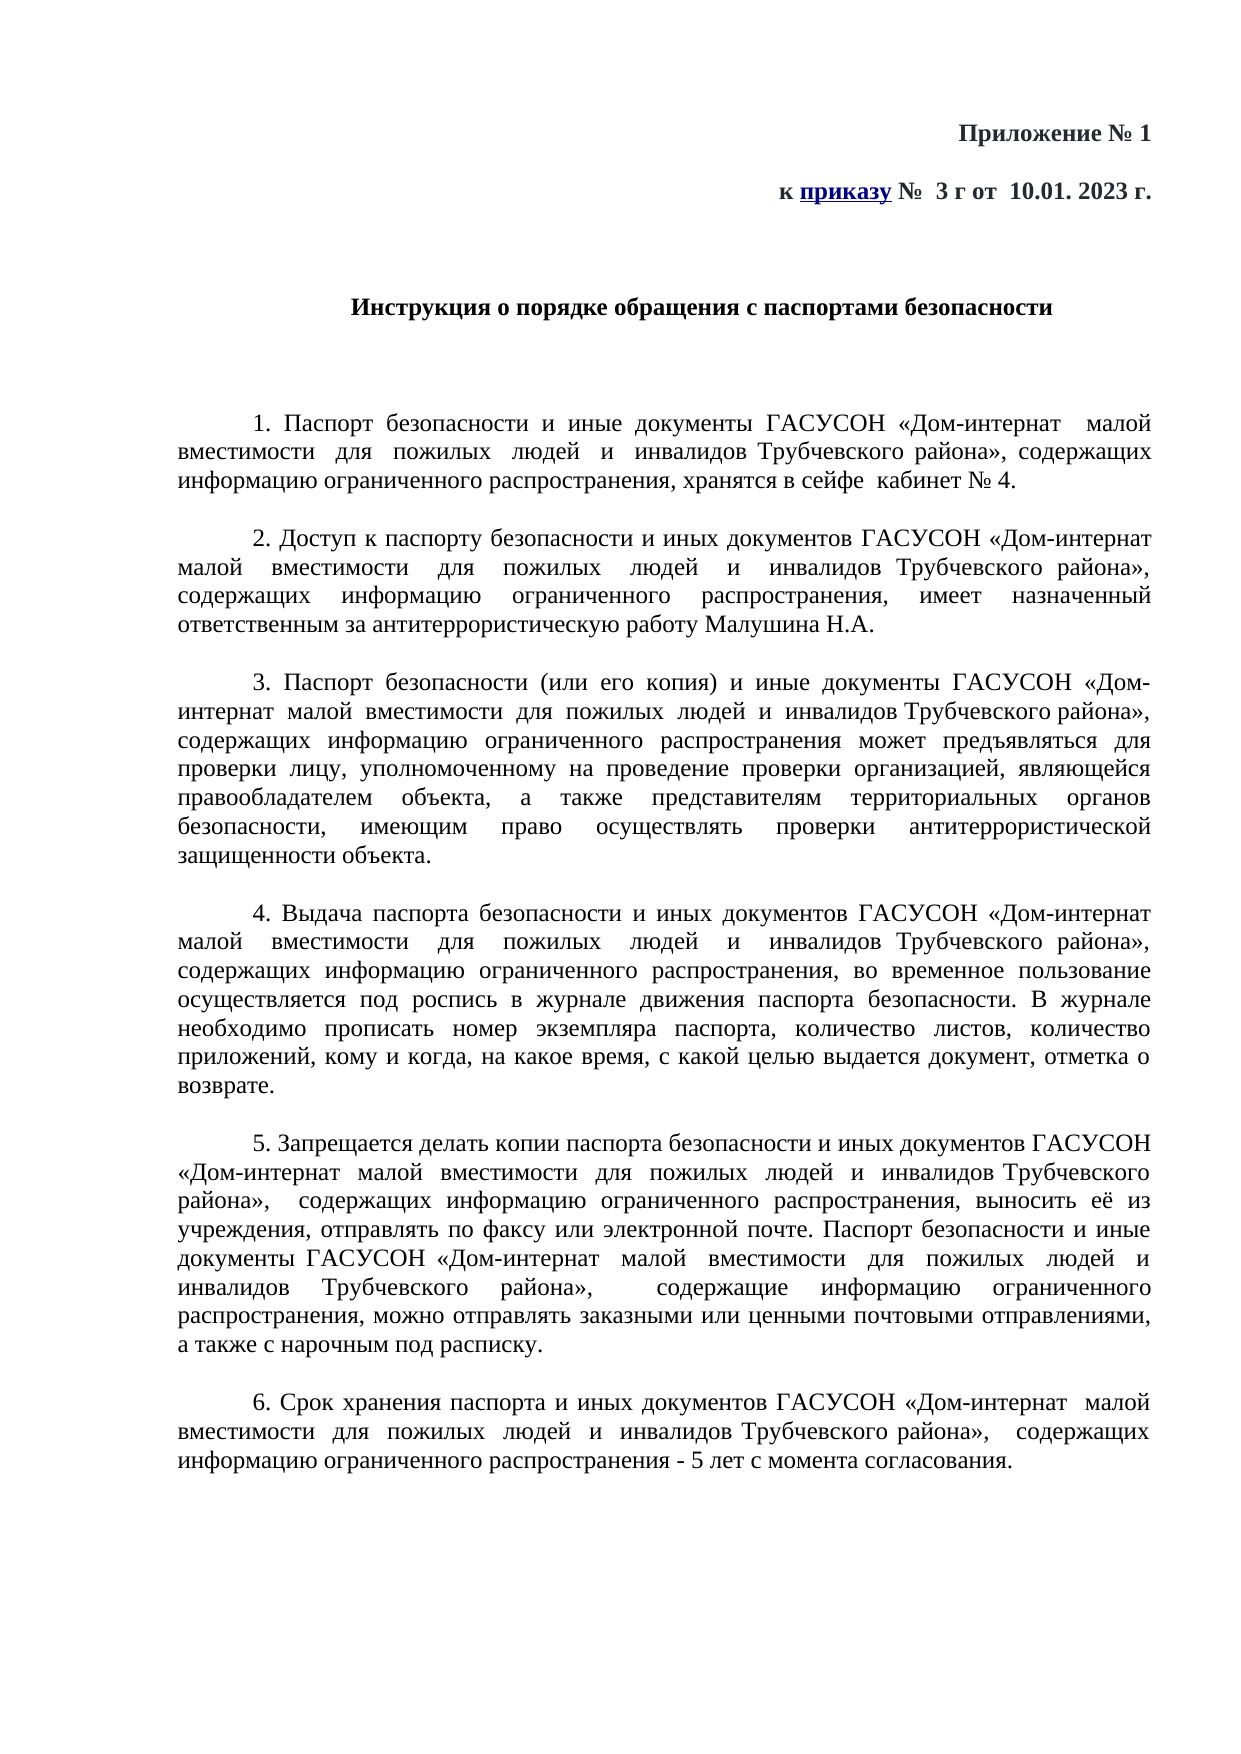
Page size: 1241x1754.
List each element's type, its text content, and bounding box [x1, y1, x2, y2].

text 5. Запрещается делать копии паспорта безопасности и иных документов ГАСУСОН «Дом-интернат малой вместимости для пожилых людей и инвалидов Трубчевского района», содержащих информацию ограниченного распространения, выносить её из учреждения, отправлять по факсу или электронной почте. Паспорт безопасности и иные документы ГАСУСОН «Дом-интернат малой вместимости для пожилых людей и инвалидов Трубчевского района», содержащие информацию ограниченного распространения, можно отправлять заказными или ценными почтовыми отправлениями, а также с нарочным под расписку. [177, 1128, 1152, 1358]
text 4. Выдача паспорта безопасности и иных документов ГАСУСОН «Дом-интернат малой вместимости для пожилых людей и инвалидов Трубчевского района», содержащих информацию ограниченного распространения, во временное пользование осуществляется под роспись в журнале движения паспорта безопасности. В журнале необходимо прописать номер экземпляра паспорта, количество листов, количество приложений, кому и когда, на какое время, с какой целью выдается документ, отметка о возврате. [177, 898, 1152, 1099]
text Инструкция о порядке обращения с паспортами безопасности [177, 292, 1152, 321]
text к приказу № 3 г от 10.01. 2023 г. [177, 176, 1152, 205]
text 3. Паспорт безопасности (или его копия) и иные документы ГАСУСОН «Дом-интернат малой вместимости для пожилых людей и инвалидов Трубчевского района», содержащих информацию ограниченного распространения может предъявляться для проверки лицу, уполномоченному на проведение проверки организацией, являющейся правообладателем объекта, а также представителям территориальных органов безопасности, имеющим право осуществлять проверки антитеррористической защищенности объекта. [177, 667, 1152, 868]
text Приложение № 1 [177, 118, 1152, 147]
text 6. Срок хранения паспорта и иных документов ГАСУСОН «Дом-интернат малой вместимости для пожилых людей и инвалидов Трубчевского района», содержащих информацию ограниченного распространения - 5 лет с момента согласования. [177, 1387, 1152, 1473]
text 1. Паспорт безопасности и иные документы ГАСУСОН «Дом-интернат малой вместимости для пожилых людей и инвалидов Трубчевского района», содержащих информацию ограниченного распространения, хранятся в сейфе кабинет № 4. [177, 408, 1152, 494]
text 2. Доступ к паспорту безопасности и иных документов ГАСУСОН «Дом-интернат малой вместимости для пожилых людей и инвалидов Трубчевского района», содержащих информацию ограниченного распространения, имеет назначенный ответственным за антитеррористическую работу Малушина Н.А. [177, 523, 1152, 638]
